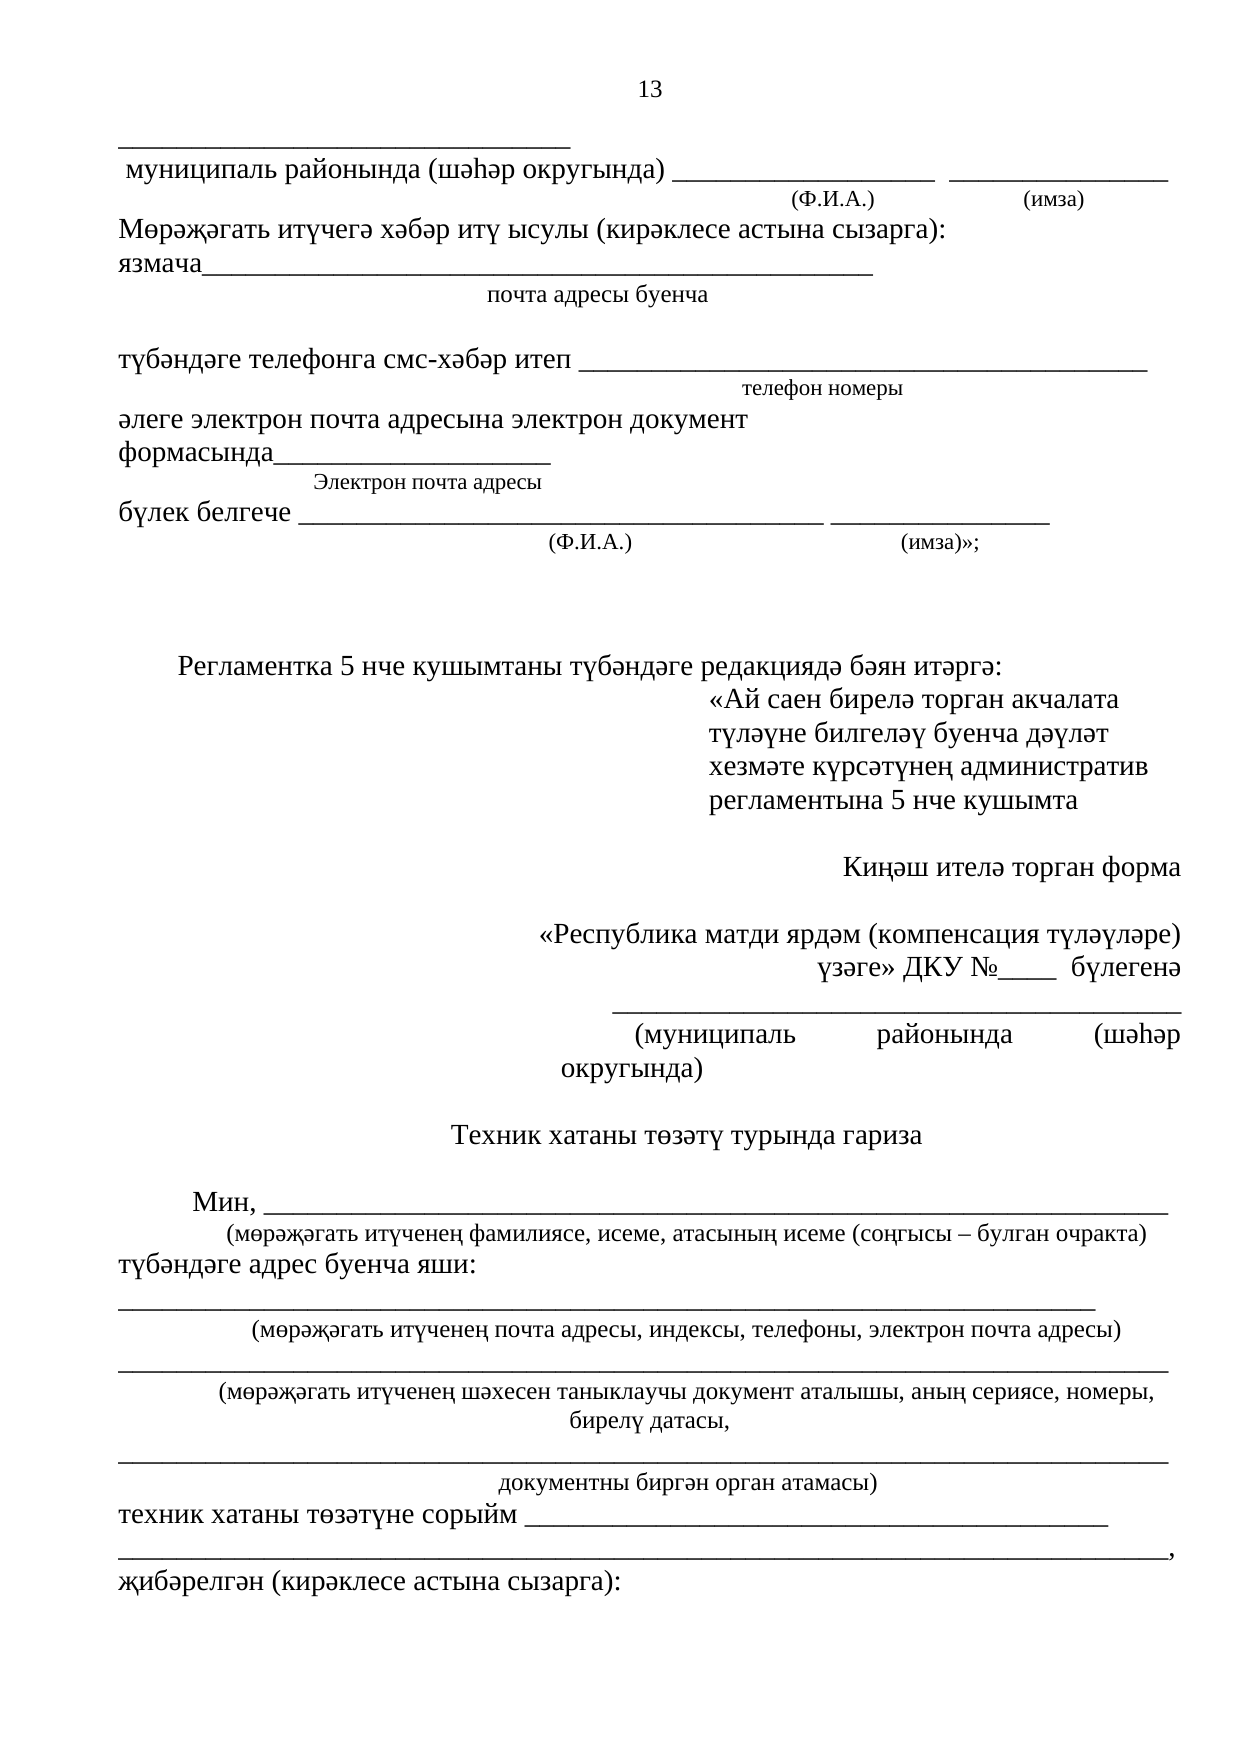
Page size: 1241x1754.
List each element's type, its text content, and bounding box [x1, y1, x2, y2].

text җибәрелгән (кирәклесе астына сызарга): [118, 1563, 1181, 1596]
text техник хатаны төзәтүне сорыйм ________________________________________ [118, 1496, 1181, 1529]
text «Республика матди ярдәм (компенсация түләүләре) [118, 916, 1181, 949]
text ________________________________________________________________________ [118, 1342, 1181, 1376]
text (мөрәҗәгать итүченең шәхесен таныклаучы документ аталышы, аның сериясе, номеры, бирелү датасы, [118, 1376, 1181, 1433]
text үзәге» ДКУ №____ бүлегенә [118, 949, 1181, 983]
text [118, 152, 1181, 185]
text (мөрәҗәгать итүченең фамилиясе, исеме, атасының исеме (соңгысы – булган очракта) [118, 1218, 1181, 1247]
text почта адресы буенча [412, 279, 1181, 307]
text Мин, ______________________________________________________________ [118, 1184, 1181, 1218]
text документны биргән орган атамасы) [118, 1467, 1181, 1496]
text түбәндәге адрес буенча яши: [118, 1247, 1181, 1280]
text Электрон почта адресы [118, 468, 1181, 494]
text (мөрәҗәгать итүченең почта адресы, индексы, телефоны, электрон почта адресы) [118, 1314, 1181, 1342]
text Киңәш ителә торган форма [118, 849, 1181, 882]
text телефон номеры [118, 374, 1181, 401]
text язмача______________________________________________ [118, 245, 1181, 279]
text «Ай саен бирелә торган акчалата түләүне билгеләү буенча дәүләт хезмәте күрсәтүнең административ регламентына 5 нче кушымта [709, 681, 1181, 815]
text түбәндәге телефонга смс-хәбәр итеп _______________________________________ [118, 341, 1181, 374]
text _______________________________ [118, 118, 1181, 152]
text Мөрәҗәгать итүчегә хәбәр итү ысулы (кирәклесе астына сызарга): [118, 212, 1181, 245]
text ___________________________________________________________________ [118, 1280, 1181, 1314]
text ________________________________________________________________________, [118, 1529, 1181, 1563]
text (Ф.И.А.) (имза) [118, 185, 1181, 212]
text (Ф.И.А.) (имза)»; [118, 528, 1181, 554]
text Техник хатаны төзәтү турында гариза [118, 1117, 1181, 1151]
text әлеге электрон почта адресына электрон документ формасында___________________ [118, 401, 1181, 468]
text _______________________________________ [118, 983, 1181, 1017]
text Регламентка 5 нче кушымтаны түбәндәге редакциядә бәян итәргә: [118, 648, 1181, 681]
text (муниципаль районында (шәһәр округында) [561, 1017, 1181, 1084]
text бүлек белгече ____________________________________ _______________ [118, 494, 1181, 528]
text ________________________________________________________________________ [118, 1433, 1181, 1467]
